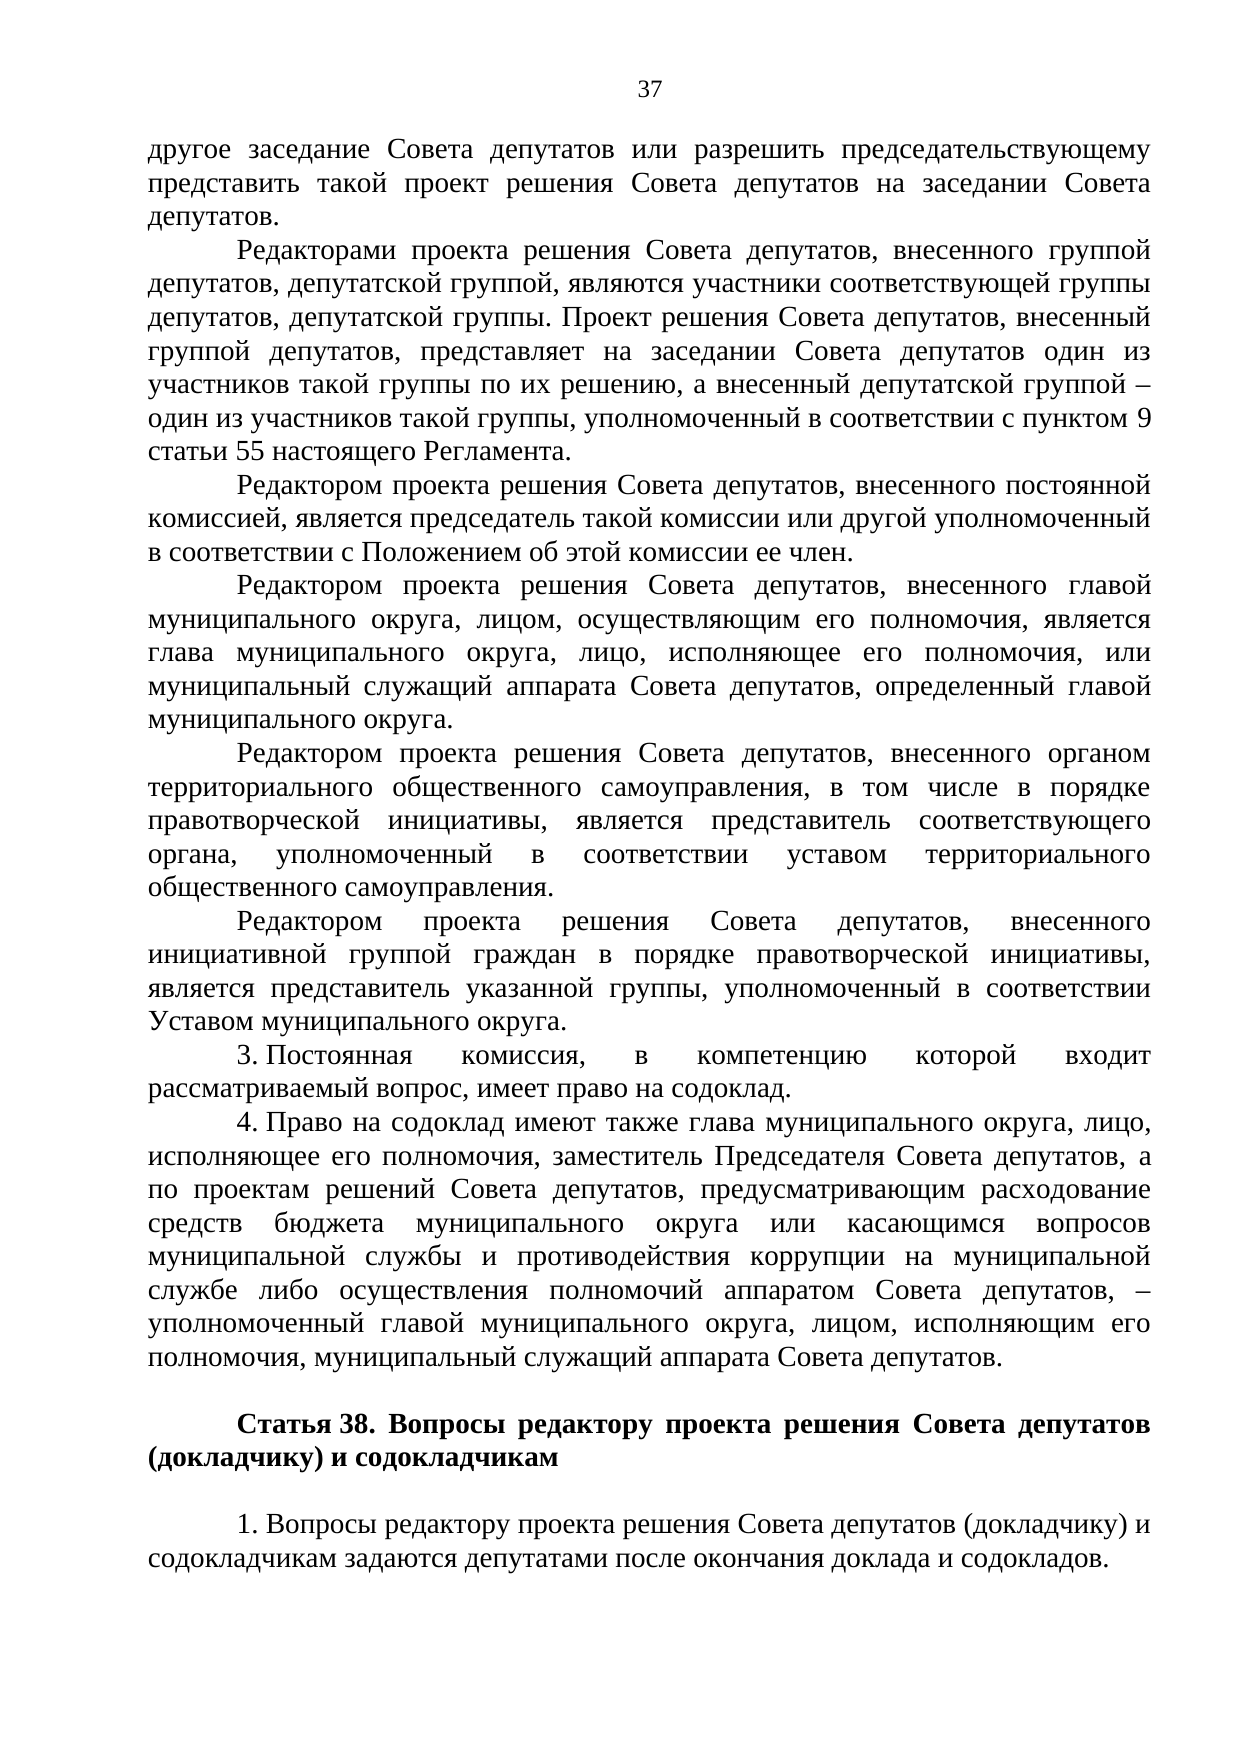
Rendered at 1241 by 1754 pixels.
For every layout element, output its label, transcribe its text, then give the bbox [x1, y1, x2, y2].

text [148, 131, 1152, 232]
text 3. Постоянная комиссия, в компетенцию которой входит рассматриваемый вопрос, имеет право на содоклад. [148, 1037, 1152, 1104]
text Редактором проекта решения Совета депутатов, внесенного постоянной комиссией, является председатель такой комиссии или другой уполномоченный в соответствии с Положением об этой комиссии ее член. [148, 467, 1152, 567]
text Статья 38. Вопросы редактору проекта решения Совета депутатов (докладчику) и содокладчикам [148, 1406, 1152, 1473]
text 4. Право на содоклад имеют также глава муниципального округа, лицо, исполняющее его полномочия, заместитель Председателя Совета депутатов, а по проектам решений Совета депутатов, предусматривающим расходование средств бюджета муниципального округа или касающимся вопросов муниципальной службы и противодействия коррупции на муниципальной службе либо осуществления полномочий аппаратом Совета депутатов, – уполномоченный главой муниципального округа, лицом, исполняющим его полномочия, муниципальный служащий аппарата Совета депутатов. [148, 1104, 1152, 1372]
text Редакторами проекта решения Совета депутатов, внесенного группой депутатов, депутатской группой, являются участники соответствующей группы депутатов, депутатской группы. Проект решения Совета депутатов, внесенный группой депутатов, представляет на заседании Совета депутатов один из участников такой группы по их решению, а внесенный депутатской группой – один из участников такой группы, уполномоченный в соответствии с пунктом 9 статьи 55 настоящего Регламента. [148, 232, 1152, 467]
text 1. Вопросы редактору проекта решения Совета депутатов (докладчику) и содокладчикам задаются депутатами после окончания доклада и содокладов. [148, 1507, 1152, 1574]
text Редактором проекта решения Совета депутатов, внесенного главой муниципального округа, лицом, осуществляющим его полномочия, является глава муниципального округа, лицо, исполняющее его полномочия, или муниципальный служащий аппарата Совета депутатов, определенный главой муниципального округа. [148, 567, 1152, 735]
text Редактором проекта решения Совета депутатов, внесенного органом территориального общественного самоуправления, в том числе в порядке правотворческой инициативы, является представитель соответствующего органа, уполномоченный в соответствии уставом территориального общественного самоуправления. [148, 735, 1152, 903]
text Редактором проекта решения Совета депутатов, внесенного инициативной группой граждан в порядке правотворческой инициативы, является представитель указанной группы, уполномоченный в соответствии Уставом муниципального округа. [148, 903, 1152, 1037]
